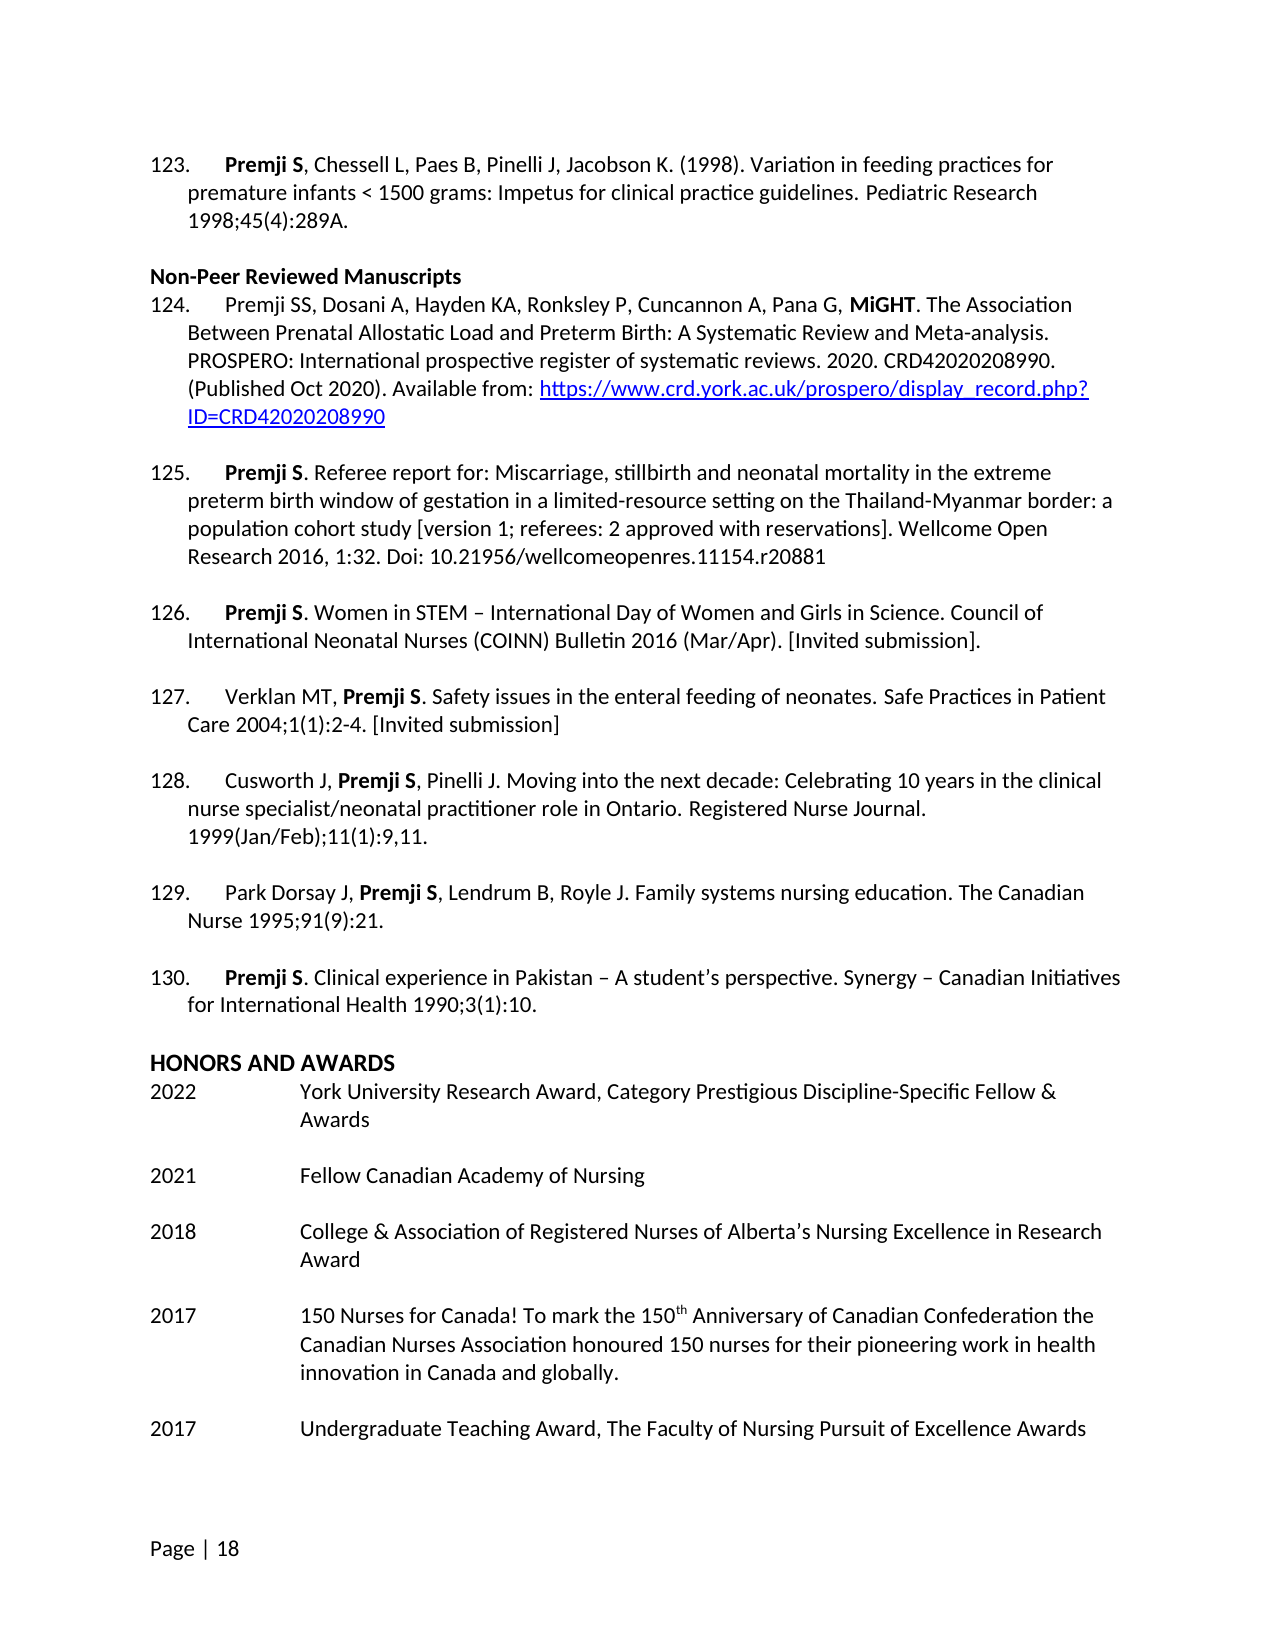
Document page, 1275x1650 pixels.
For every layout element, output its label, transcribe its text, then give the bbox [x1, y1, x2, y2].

text 2017 150 Nurses for Canada! To mark the 150th Anniversary of Canadian Confederation the Canadian Nurses Association honoured 150 nurses for their pioneering work in health innovation in Canada and globally. [150, 1302, 1125, 1386]
list Premji S. Referee report for: Miscarriage, stillbirth and neonatal mortality in the extreme preterm birth window of gestation in a limited-resource setting on the Thailand-Myanmar border: a population cohort study [version 1; referees: 2 approved with reservations]. Wellcome Open Research 2016, 1:32. Doi: 10.21956/wellcomeopenres.11154.r20881 [150, 458, 1125, 570]
text 2018 College & Association of Registered Nurses of Alberta’s Nursing Excellence in Research Award [150, 1217, 1125, 1273]
list Park Dorsay J, Premji S, Lendrum B, Royle J. Family systems nursing education. The Canadian Nurse 1995;91(9):21. [150, 878, 1125, 934]
text 2021 Fellow Canadian Academy of Nursing [150, 1161, 1125, 1189]
subtitle HONORS AND AWARDS [150, 1047, 1125, 1077]
text 2017 Undergraduate Teaching Award, The Faculty of Nursing Pursuit of Excellence Awards [150, 1414, 1125, 1442]
text 2022 York University Research Award, Category Prestigious Discipline-Specific Fellow & Awards [150, 1077, 1125, 1133]
list Premji S, Chessell L, Paes B, Pinelli J, Jacobson K. (1998). Variation in feeding practices for premature infants < 1500 grams: Impetus for clinical practice guidelines. Pediatric Research 1998;45(4):289A. [150, 150, 1125, 234]
list Premji SS, Dosani A, Hayden KA, Ronksley P, Cuncannon A, Pana G, MiGHT. The Association Between Prenatal Allostatic Load and Preterm Birth: A Systematic Review and Meta-analysis. PROSPERO: International prospective register of systematic reviews. 2020. CRD42020208990. (Published Oct 2020). Available from: https://www.crd.york.ac.uk/prospero/display_record.php?ID=CRD42020208990 [150, 290, 1125, 430]
list Premji S. Clinical experience in Pakistan – A student’s perspective. Synergy – Canadian Initiatives for International Health 1990;3(1):10. [150, 963, 1125, 1019]
list Verklan MT, Premji S. Safety issues in the enteral feeding of neonates. Safe Practices in Patient Care 2004;1(1):2-4. [Invited submission] [150, 682, 1125, 738]
list Cusworth J, Premji S, Pinelli J. Moving into the next decade: Celebrating 10 years in the clinical nurse specialist/neonatal practitioner role in Ontario. Registered Nurse Journal. 1999(Jan/Feb);11(1):9,11. [150, 766, 1125, 851]
text Non-Peer Reviewed Manuscripts [150, 262, 1125, 290]
list Premji S. Women in STEM – International Day of Women and Girls in Science. Council of International Neonatal Nurses (COINN) Bulletin 2016 (Mar/Apr). [Invited submission]. [150, 598, 1125, 654]
